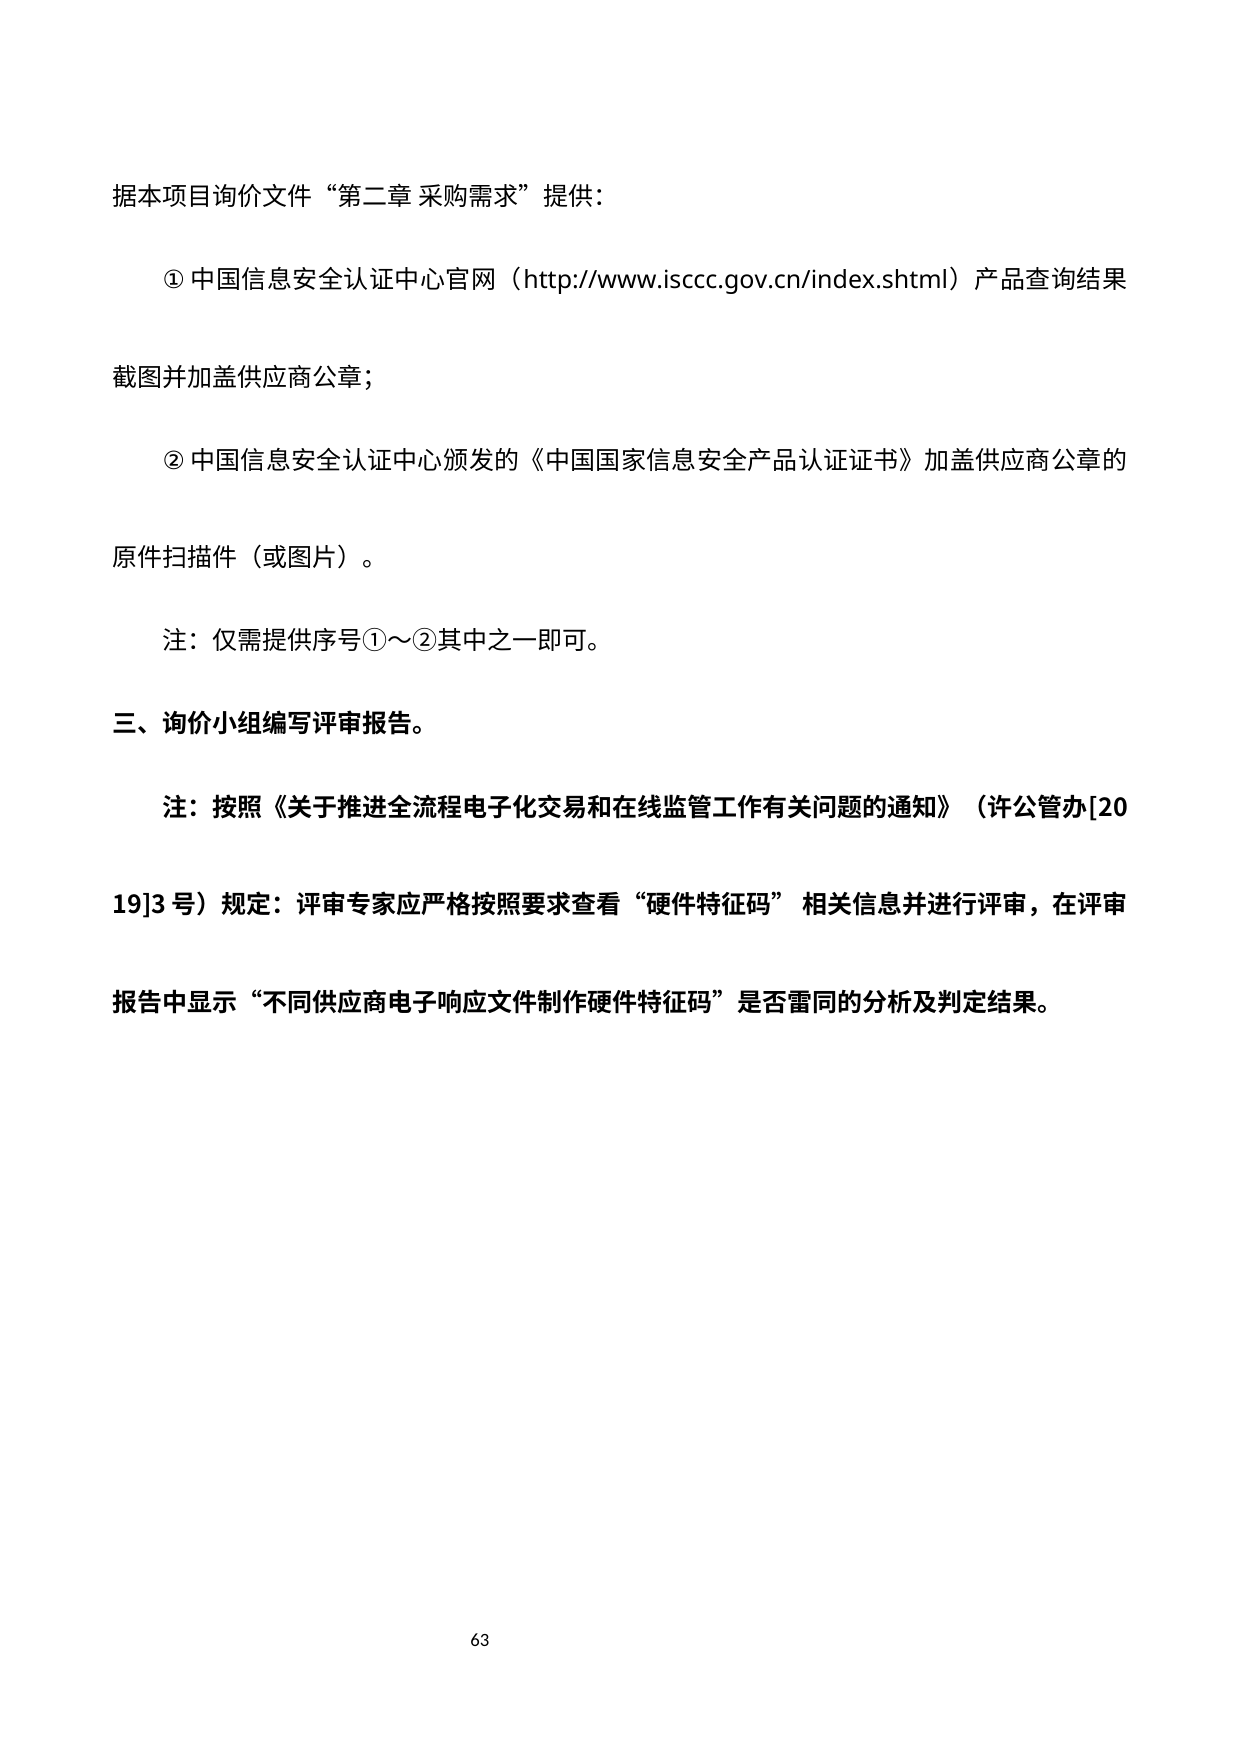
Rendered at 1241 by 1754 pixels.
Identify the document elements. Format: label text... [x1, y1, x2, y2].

text 注：仅需提供序号①～②其中之一即可。 [112, 606, 1128, 671]
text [112, 162, 1128, 227]
text ②中国信息安全认证中心颁发的《中国国家信息安全产品认证证书》加盖供应商公章的原件扫描件（或图片）。 [112, 426, 1128, 588]
text 三、询价小组编写评审报告。 [112, 689, 1128, 754]
text 注：按照《关于推进全流程电子化交易和在线监管工作有关问题的通知》（许公管办[2019]3号）规定：评审专家应严格按照要求查看“硬件特征码” 相关信息并进行评审，在评审报告中显示“不同供应商电子响应文件制作硬件特征码”是否雷同的分析及判定结果。 [112, 773, 1128, 1033]
text ①中国信息安全认证中心官网（http://www.isccc.gov.cn/index.shtml）产品查询结果截图并加盖供应商公章； [112, 245, 1128, 408]
